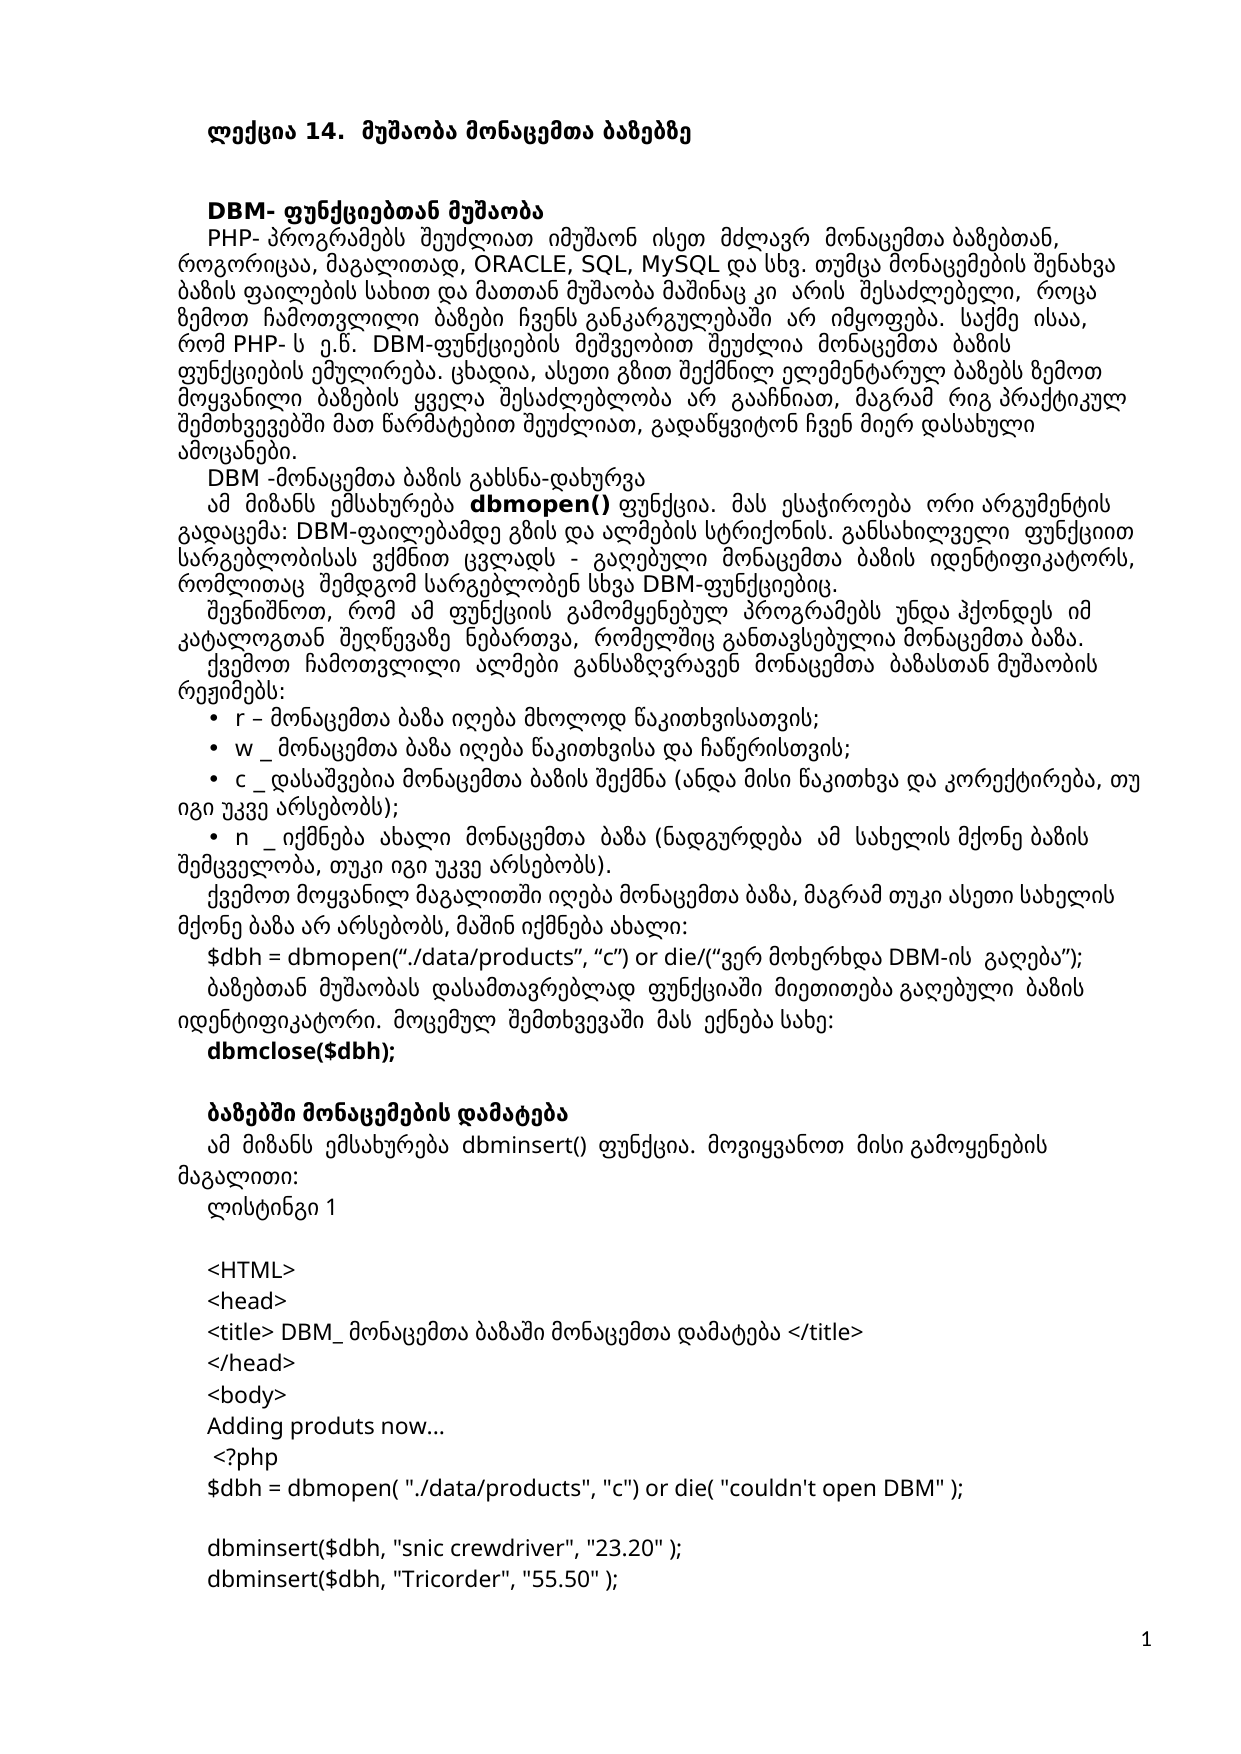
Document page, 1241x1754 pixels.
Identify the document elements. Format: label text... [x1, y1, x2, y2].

text Adding produts now... [177, 1410, 1152, 1441]
text DBM -მონაცემთა ბაზის გახსნა-დახურვა [177, 465, 1152, 491]
text • c _ დასაშვებია მონაცემთა ბაზის შექმნა (ანდა მისი წაკითხვა და კორექტირება, თუ იგი უკვე არსებობს); [177, 763, 1152, 821]
text ამ მიზანს ემსახურება dbminsert() ფუნქცია. მოვიყვანოთ მისი გამოყენების მაგალითი: [177, 1128, 1152, 1191]
text შევნიშნოთ, რომ ამ ფუნქციის გამომყენებულ პროგრამებს უნდა ჰქონდეს იმ კატალოგთან შეღწევაზე ნებართვა, რომელშიც განთავსებულია მონაცემთა ბაზა. [177, 598, 1152, 651]
text $dbh = dbmopen( "./data/products", "c") or die( "couldn't open DBM" ); [177, 1472, 1152, 1503]
text <?php [177, 1441, 1152, 1472]
text ბაზებში მონაცემების დამატება [177, 1097, 1152, 1128]
text $dbh = dbmopen(“./data/products”, “c”) or die/(“ვერ მოხერხდა DBM-ის გაღება”); [177, 941, 1152, 972]
text ქვემოთ ჩამოთვლილი ალმები განსაზღვრავენ მონაცემთა ბაზასთან მუშაობის რეჟიმებს: [177, 651, 1152, 705]
text dbminsert($dbh, "snic crewdriver", "23.20" ); [177, 1532, 1152, 1563]
text dbmclose($dbh); [177, 1035, 1152, 1066]
text <body> [177, 1378, 1152, 1410]
text <HTML> [177, 1253, 1152, 1285]
text PHP- პროგრამებს შეუძლიათ იმუშაონ ისეთ მძლავრ მონაცემთა ბაზებთან, როგორიცაა, მაგალითად, ORACLE, SQL, MySQL და სხვ. თუმცა მონაცემების შენახვა ბაზის ფაილების სახით და მათთან მუშაობა მაშინაც კი არის შესაძლებელი, როცა ზემოთ ჩამოთვლილი ბაზები ჩვენს განკარგულებაში არ იმყოფება. საქმე ისაა, რომ PHP- ს ე.წ. DBM-ფუნქციების მეშვეობით შეუძლია მონაცემთა ბაზის ფუნქციების ემულირება. ცხადია, ასეთი გზით შექმნილ ელემენტარულ ბაზებს ზემოთ მოყვანილი ბაზების ყველა შესაძლებლობა არ გააჩნიათ, მაგრამ რიგ პრაქტიკულ შემთხვევებში მათ წარმატებით შეუძლიათ, გადაწყვიტონ ჩვენ მიერ დასახული ამოცანები. [177, 225, 1152, 465]
text • n _ იქმნება ახალი მონაცემთა ბაზა (ნადგურდება ამ სახელის მქონე ბაზის შემცველობა, თუკი იგი უკვე არსებობს). [177, 821, 1152, 878]
text ქვემოთ მოყვანილ მაგალითში იღება მონაცემთა ბაზა, მაგრამ თუკი ასეთი სახელის მქონე ბაზა არ არსებობს, მაშინ იქმნება ახალი: [177, 878, 1152, 941]
text ლექცია 14. მუშაობა მონაცემთა ბაზებზე [177, 118, 1152, 145]
text ბაზებთან მუშაობას დასამთავრებლად ფუნქციაში მიეთითება გაღებული ბაზის იდენტიფიკატორი. მოცემულ შემთხვევაში მას ექნება სახე: [177, 972, 1152, 1035]
text • w _ მონაცემთა ბაზა იღება წაკითხვისა და ჩაწერისთვის; [177, 731, 1152, 763]
text <head> [177, 1285, 1152, 1316]
text ამ მიზანს ემსახურება dbmopen() ფუნქცია. მას ესაჭიროება ორი არგუმენტის გადაცემა: DBM-ფაილებამდე გზის და ალმების სტრიქონის. განსახილველი ფუნქციით სარგებლობისას ვქმნით ცვლადს - გაღებული მონაცემთა ბაზის იდენტიფიკატორს, რომლითაც შემდგომ სარგებლობენ სხვა DBM-ფუნქციებიც. [177, 491, 1152, 598]
text ლისტინგი 1 [177, 1191, 1152, 1222]
text </head> [177, 1347, 1152, 1378]
text DBM- ფუნქციებთან მუშაობა [177, 198, 1152, 225]
text <title> DBM_ მონაცემთა ბაზაში მონაცემთა დამატება </title> [177, 1316, 1152, 1347]
text • r – მონაცემთა ბაზა იღება მხოლოდ წაკითხვისათვის; [177, 705, 1152, 731]
text dbminsert($dbh, "Tricorder", "55.50" ); [177, 1563, 1152, 1594]
